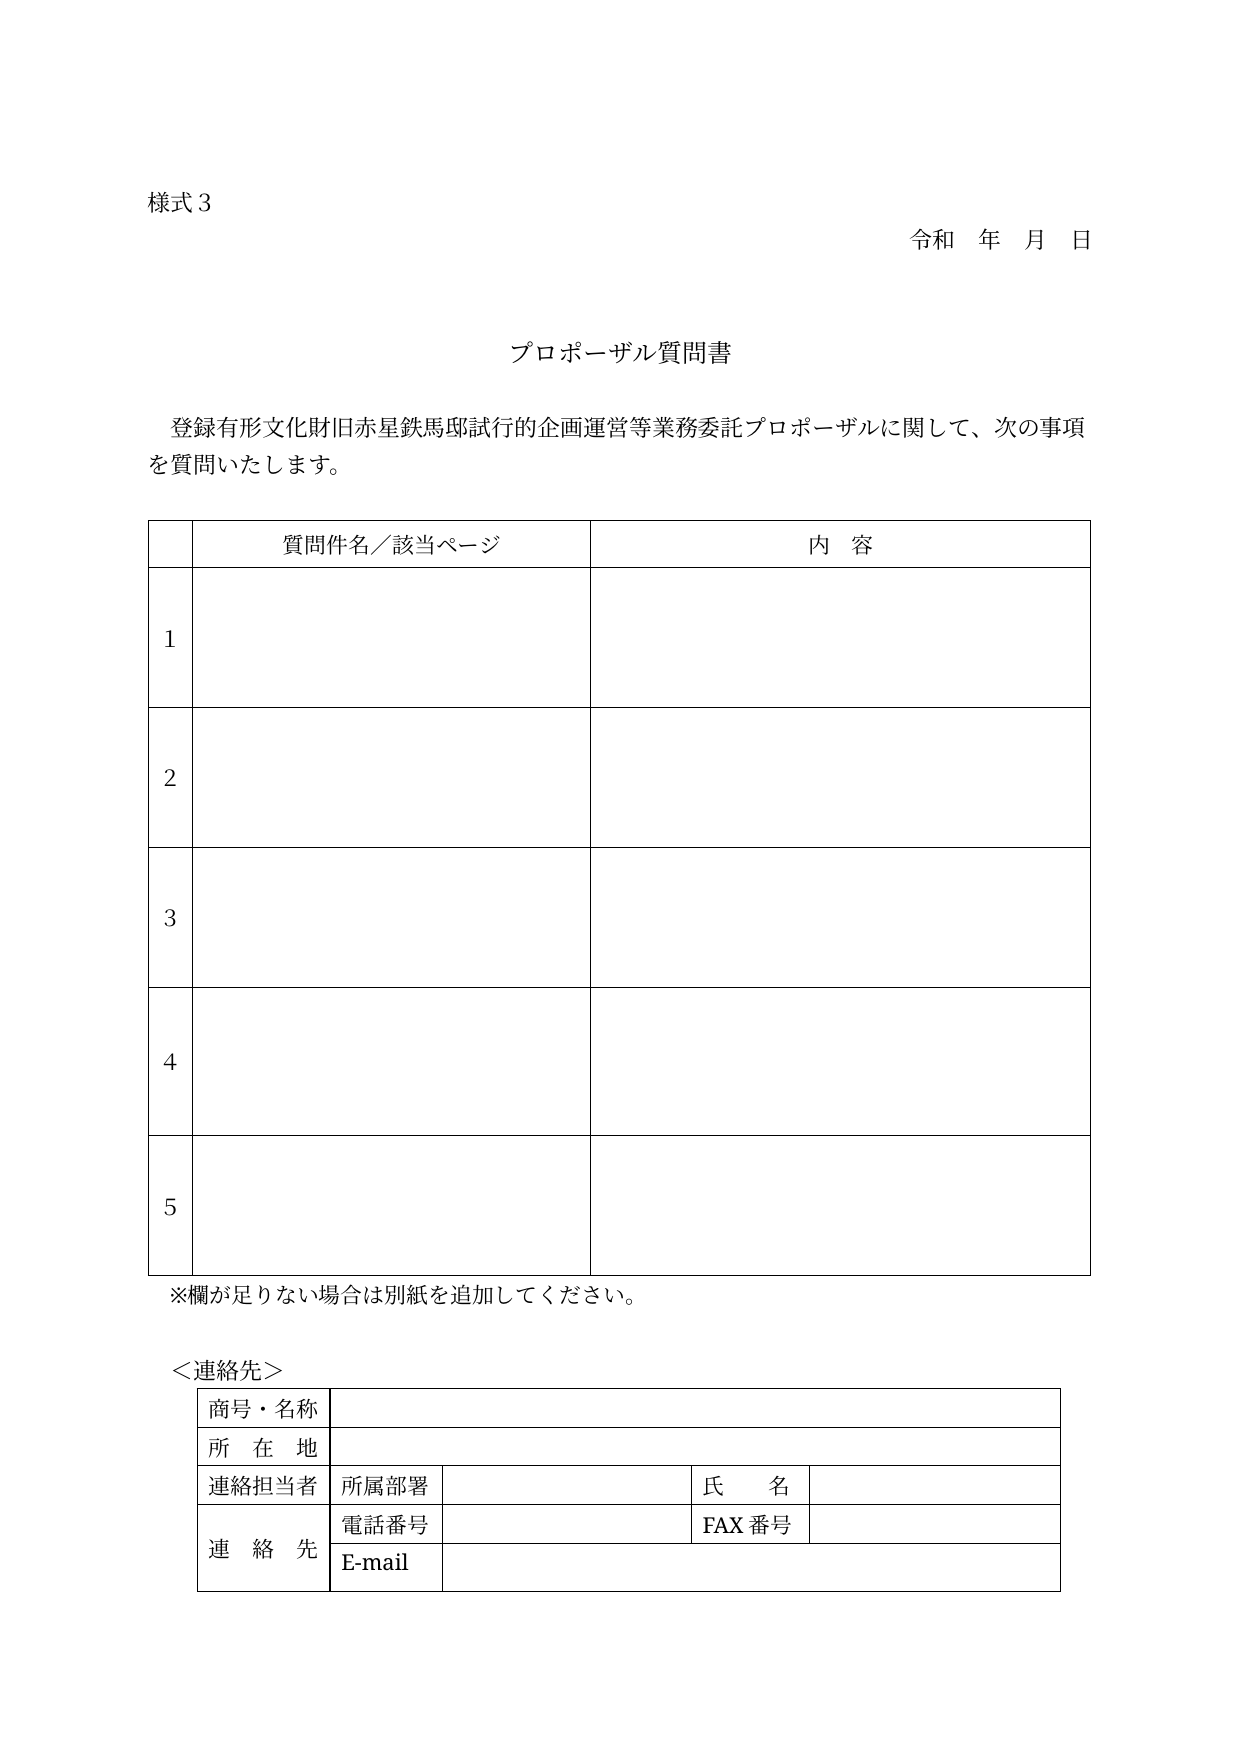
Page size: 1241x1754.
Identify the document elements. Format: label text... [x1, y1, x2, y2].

table_cell 所属部署 [331, 1466, 442, 1504]
table_cell [193, 848, 590, 987]
table_cell [810, 1466, 1060, 1504]
text 令和 年 月 日 [148, 220, 1092, 258]
table_cell [591, 1136, 1090, 1275]
table_header [331, 1389, 1060, 1427]
table_cell 連 絡 先 [198, 1505, 329, 1591]
table_cell [591, 708, 1090, 847]
table_cell [810, 1505, 1060, 1542]
table_header 内 容 [591, 521, 1090, 567]
table_cell ５ [149, 1136, 192, 1275]
table_cell [331, 1428, 1060, 1465]
table_cell [443, 1544, 1060, 1591]
text ＜連絡先＞ [148, 1351, 1092, 1388]
text ※欄が足りない場合は別紙を追加してください。 [148, 1276, 1092, 1313]
text プロポーザル質問書 [148, 333, 1092, 370]
table_cell 連絡担当者 [198, 1466, 329, 1504]
table_cell E-mail [331, 1544, 442, 1591]
table_cell 所 在 地 [198, 1428, 329, 1465]
table_cell ４ [149, 988, 192, 1135]
table_cell [443, 1505, 691, 1542]
table_cell [193, 708, 590, 847]
table_cell [591, 568, 1090, 707]
table_cell [591, 988, 1090, 1135]
table_header 商号・名称 [198, 1389, 329, 1427]
table_cell １ [149, 568, 192, 707]
table_header [149, 521, 192, 567]
table_cell ２ [149, 708, 192, 847]
text 様式３ [148, 183, 1092, 220]
table_cell 電話番号 [331, 1505, 442, 1542]
table_header 質問件名／該当ページ [193, 521, 590, 567]
text 登録有形文化財旧赤星鉄馬邸試行的企画運営等業務委託プロポーザルに関して、次の事項を質問いたします。 [148, 408, 1092, 483]
table_cell [443, 1466, 691, 1504]
table_cell [193, 988, 590, 1135]
table_cell [193, 568, 590, 707]
table_cell ３ [149, 848, 192, 987]
table_cell [591, 848, 1090, 987]
table_cell [193, 1136, 590, 1275]
table_cell FAX番号 [692, 1505, 809, 1542]
table_cell 氏 名 [692, 1466, 809, 1504]
